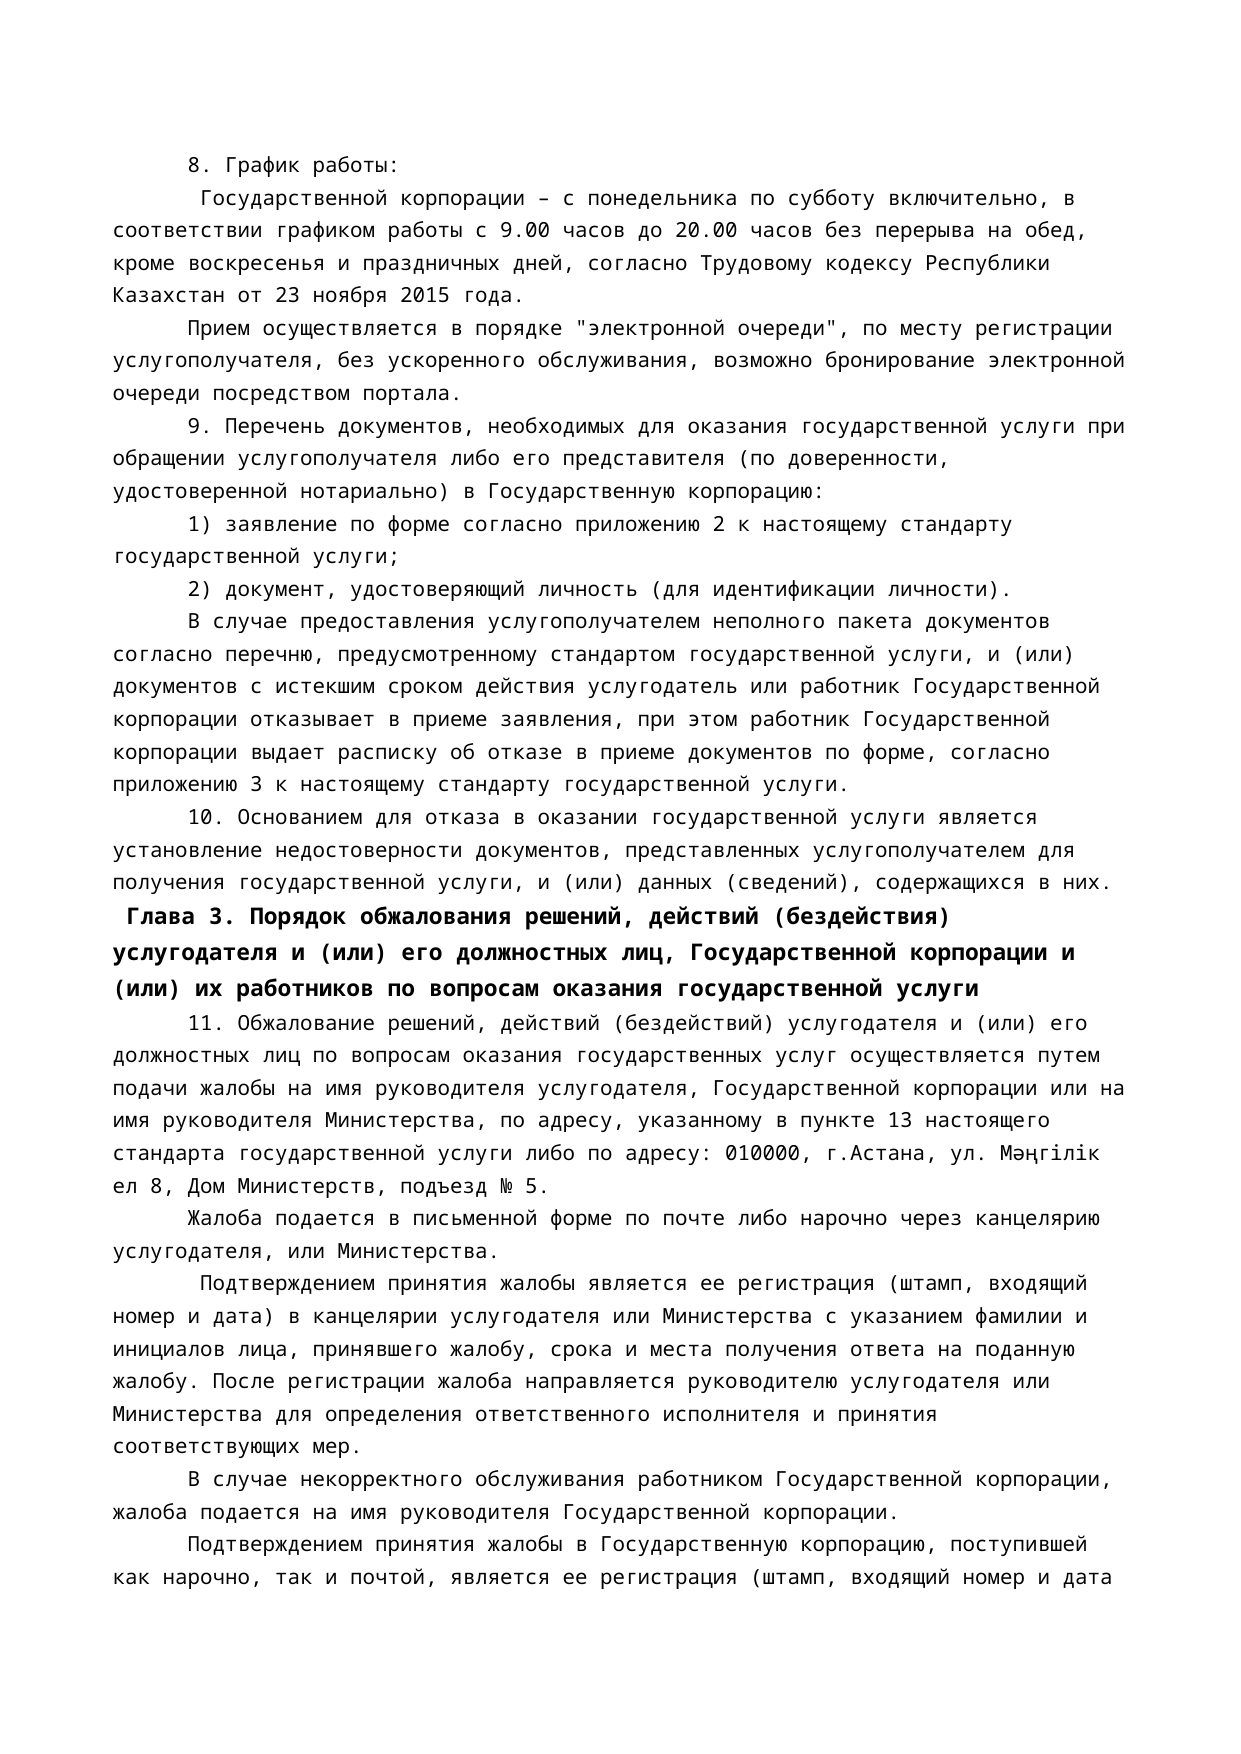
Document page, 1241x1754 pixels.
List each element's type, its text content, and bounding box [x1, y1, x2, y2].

text Жалоба подается в письменной форме по почте либо нарочно через канцелярию услугодателя, или Министерства. [112, 1203, 1128, 1264]
text 2) документ, удостоверяющий личность (для идентификации личности). [112, 574, 1128, 602]
text Прием осуществляется в порядке "электронной очереди", по месту регистрации услугополучателя, без ускоренного обслуживания, возможно бронирование электронной очереди посредством портала. [112, 313, 1128, 407]
text Глава 3. Порядок обжалования решений, действий (бездействия) услугодателя и (или) его должностных лиц, Государственной корпорации и (или) их работников по вопросам оказания государственной услуги [112, 900, 1128, 1003]
text В случае предоставления услугополучателем неполного пакета документов согласно перечню, предусмотренному стандартом государственной услуги, и (или) документов с истекшим сроком действия услугодатель или работник Государственной корпорации отказывает в приеме заявления, при этом работник Государственной корпорации выдает расписку об отказе в приеме документов по форме, согласно приложению 3 к настоящему стандарту государственной услуги. [112, 606, 1128, 798]
text Подтверждением принятия жалобы является ее регистрация (штамп, входящий номер и дата) в канцелярии услугодателя или Министерства с указанием фамилии и инициалов лица, принявшего жалобу, срока и места получения ответа на поданную жалобу. После регистрации жалоба направляется руководителю услугодателя или Министерства для определения ответственного исполнителя и принятия соответствующих мер. [112, 1268, 1128, 1460]
text 8. График работы: [112, 150, 1128, 178]
text 10. Основанием для отказа в оказании государственной услуги является установление недостоверности документов, представленных услугополучателем для получения государственной услуги, и (или) данных (сведений), содержащихся в них. [112, 802, 1128, 896]
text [112, 1529, 1128, 1590]
text В случае некорректного обслуживания работником Государственной корпорации, жалоба подается на имя руководителя Государственной корпорации. [112, 1464, 1128, 1525]
text 11. Обжалование решений, действий (бездействий) услугодателя и (или) его должностных лиц по вопросам оказания государственных услуг осуществляется путем подачи жалобы на имя руководителя услугодателя, Государственной корпорации или на имя руководителя Министерства, по адресу, указанному в пункте 13 настоящего стандарта государственной услуги либо по адресу: 010000, г.Астана, ул. Мәңгілік ел 8, Дом Министерств, подъезд № 5. [112, 1008, 1128, 1199]
text 9. Перечень документов, необходимых для оказания государственной услуги при обращении услугополучателя либо его представителя (по доверенности, удостоверенной нотариально) в Государственную корпорацию: [112, 411, 1128, 504]
text 1) заявление по форме согласно приложению 2 к настоящему стандарту государственной услуги; [112, 509, 1128, 570]
text Государственной корпорации – с понедельника по субботу включительно, в соответствии графиком работы с 9.00 часов до 20.00 часов без перерыва на обед, кроме воскресенья и праздничных дней, согласно Трудовому кодексу Республики Казахстан от 23 ноября 2015 года. [112, 183, 1128, 309]
